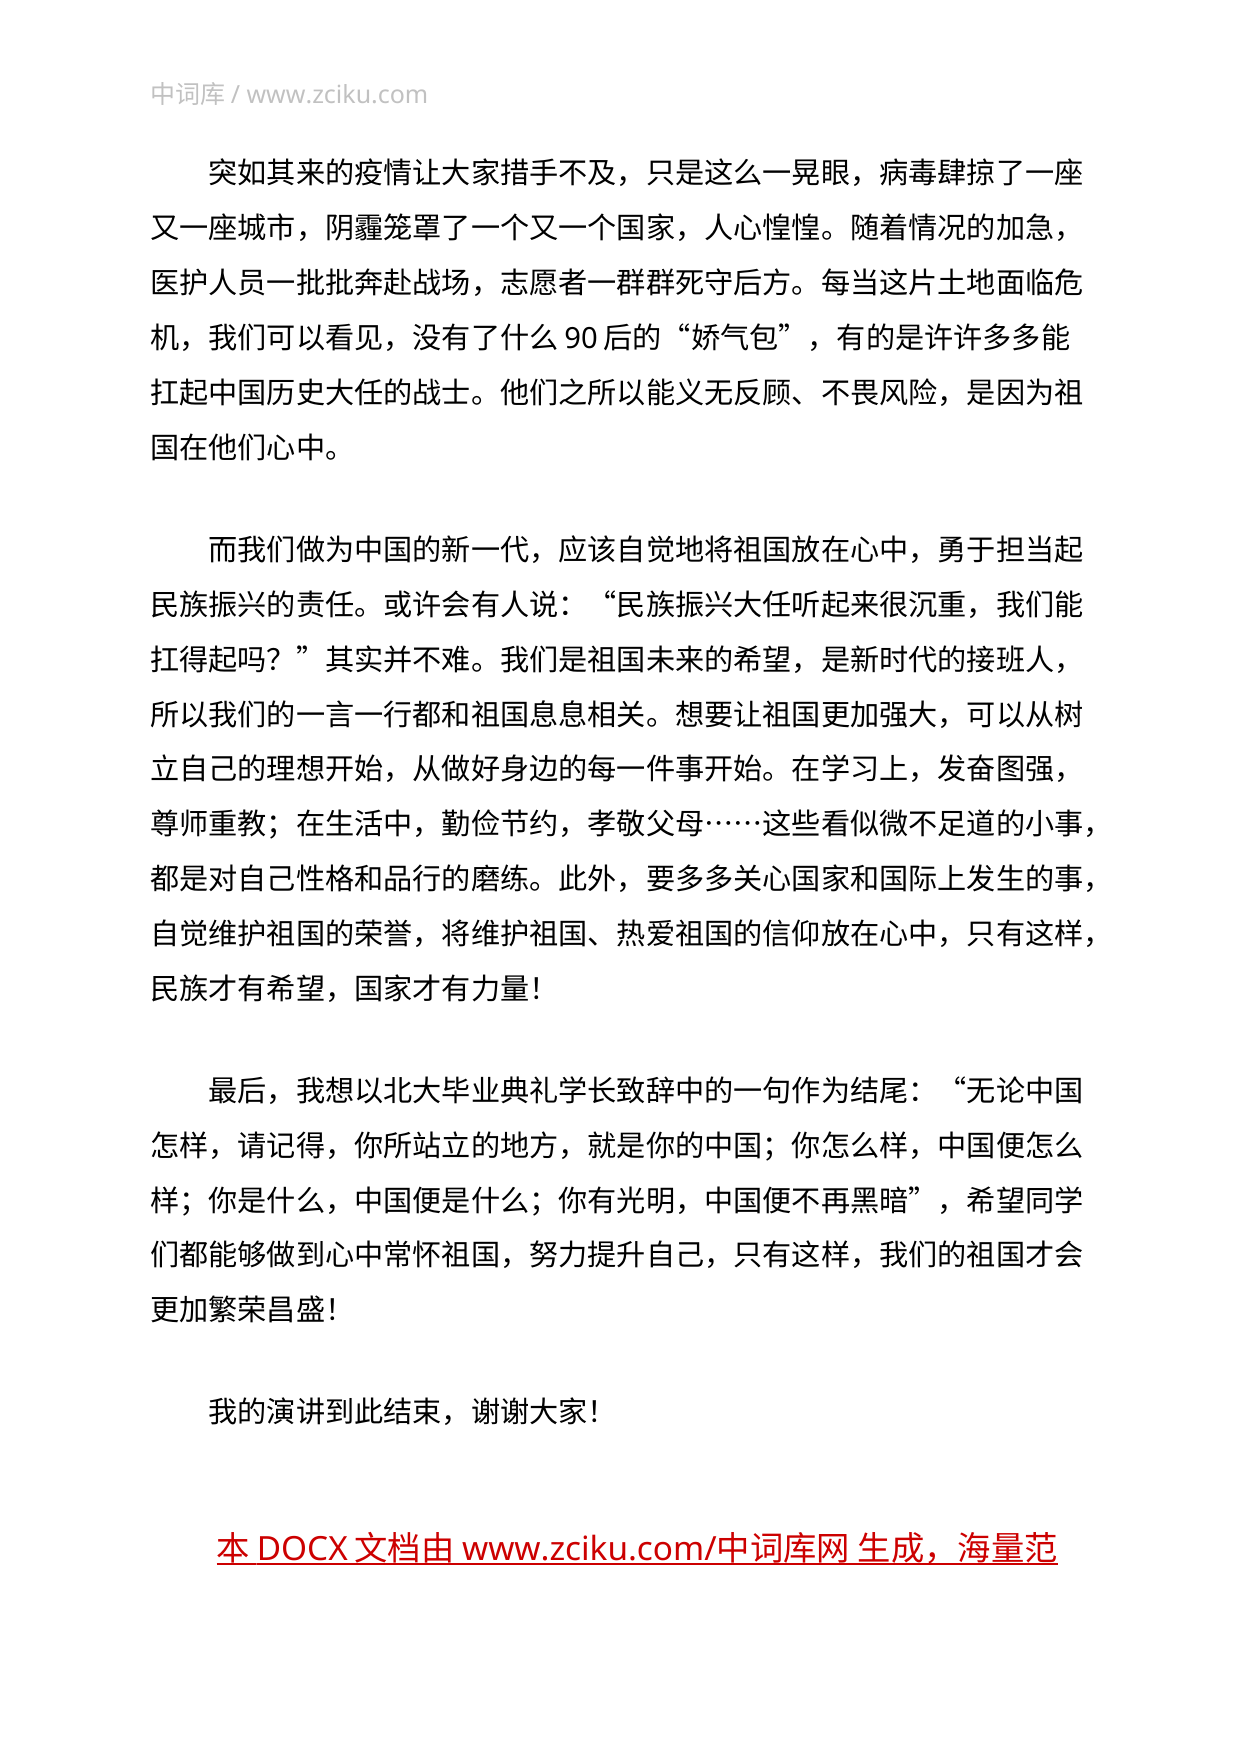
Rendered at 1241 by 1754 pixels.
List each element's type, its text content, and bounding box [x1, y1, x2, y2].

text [150, 1522, 1090, 1570]
text 而我们做为中国的新一代，应该自觉地将祖国放在心中，勇于担当起民族振兴的责任。或许会有人说：“民族振兴大任听起来很沉重，我们能扛得起吗？”其实并不难。我们是祖国未来的希望，是新时代的接班人，所以我们的一言一行都和祖国息息相关。想要让祖国更加强大，可以从树立自己的理想开始，从做好身边的每一件事开始。在学习上，发奋图强，尊师重教；在生活中，勤俭节约，孝敬父母……这些看似微不足道的小事，都是对自己性格和品行的磨练。此外，要多多关心国家和国际上发生的事，自觉维护祖国的荣誉，将维护祖国、热爱祖国的信仰放在心中，只有这样，民族才有希望，国家才有力量！ [150, 526, 1090, 1008]
text 突如其来的疫情让大家措手不及，只是这么一晃眼，病毒肆掠了一座又一座城市，阴霾笼罩了一个又一个国家，人心惶惶。随着情况的加急，医护人员一批批奔赴战场，志愿者一群群死守后方。每当这片土地面临危机，我们可以看见，没有了什么90后的“娇气包”，有的是许许多多能扛起中国历史大任的战士。他们之所以能义无反顾、不畏风险，是因为祖国在他们心中。 [150, 150, 1090, 467]
text 我的演讲到此结束，谢谢大家！ [150, 1389, 1090, 1431]
text 最后，我想以北大毕业典礼学长致辞中的一句作为结尾：“无论中国怎样，请记得，你所站立的地方，就是你的中国；你怎么样，中国便怎么样；你是什么，中国便是什么；你有光明，中国便不再黑暗”，希望同学们都能够做到心中常怀祖国，努力提升自己，只有这样，我们的祖国才会更加繁荣昌盛！ [150, 1067, 1090, 1329]
